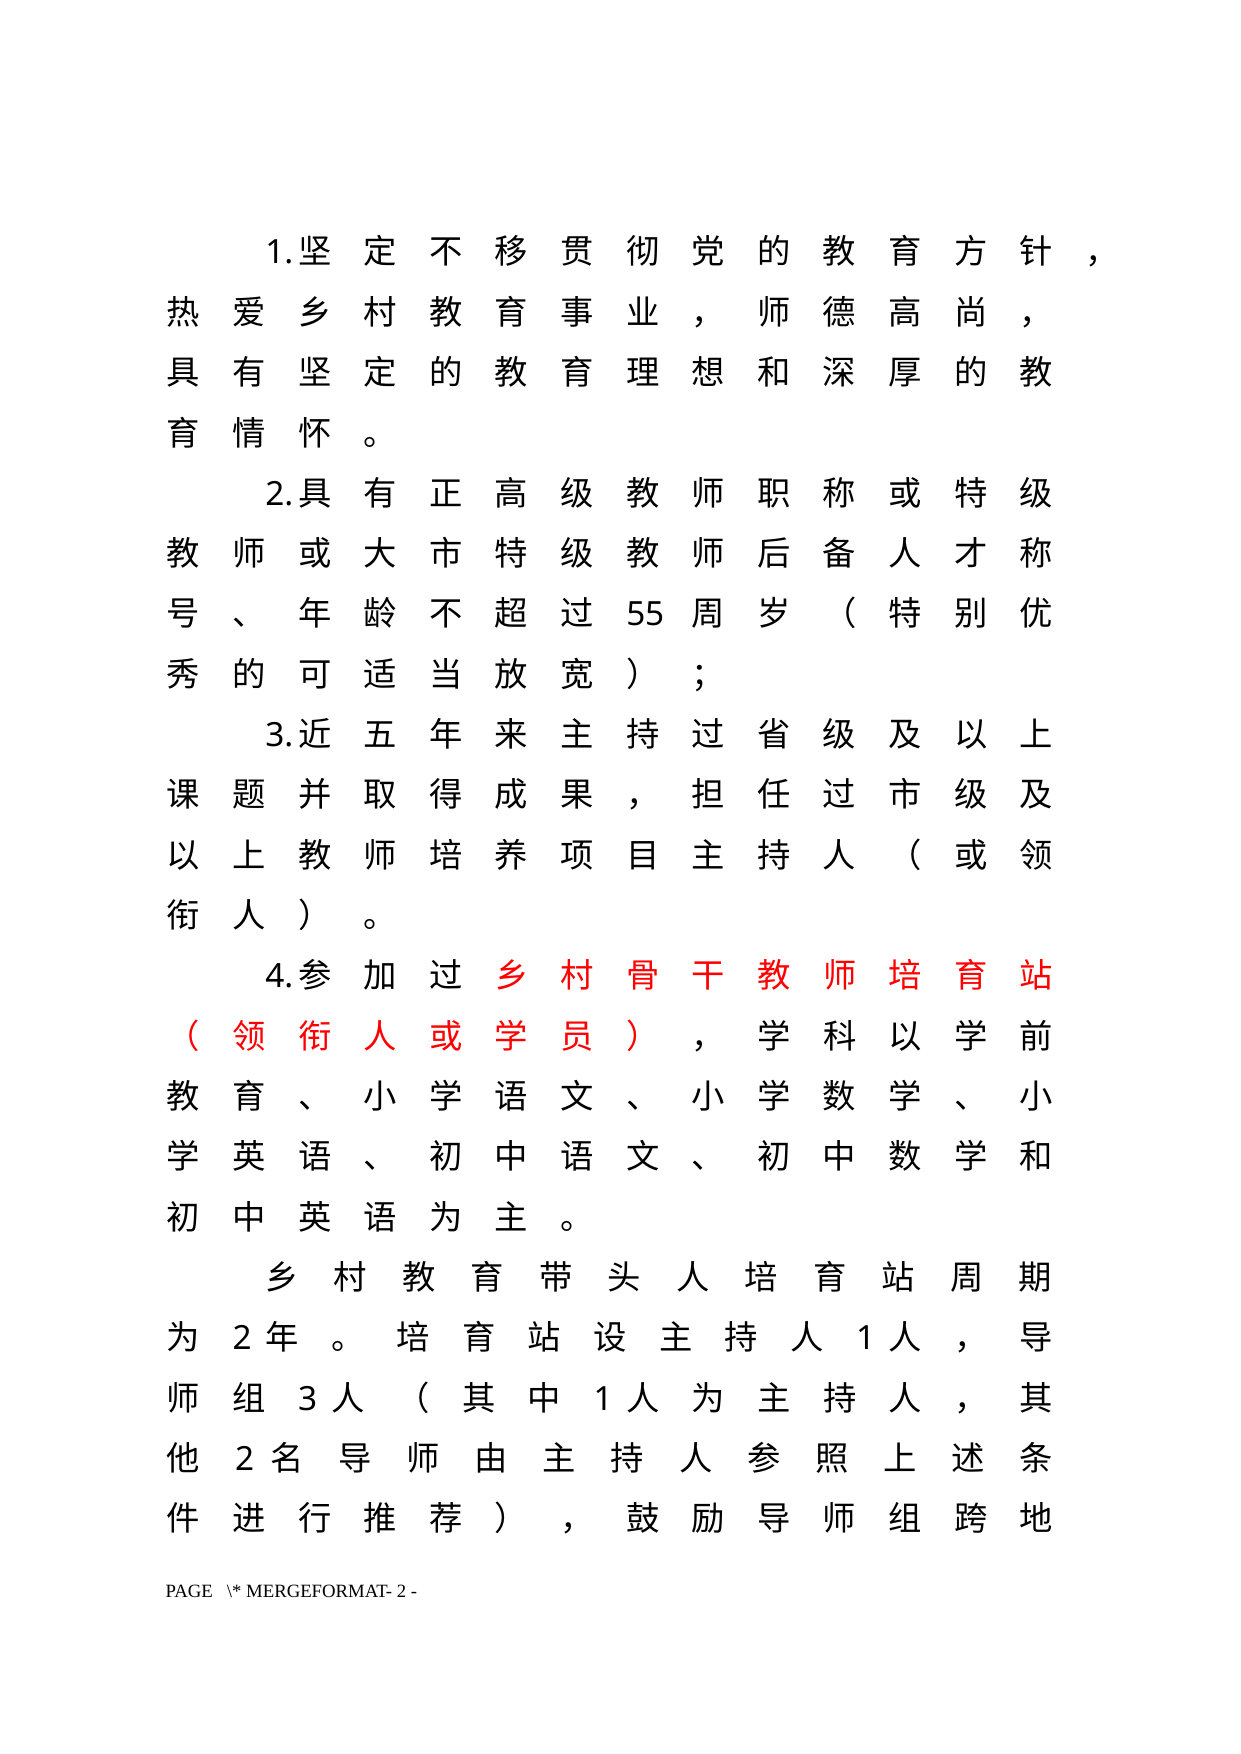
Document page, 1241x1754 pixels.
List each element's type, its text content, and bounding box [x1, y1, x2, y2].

text 1.坚定不移贯彻党的教育方针，热爱乡村教育事业，师德高尚，具有坚定的教育理想和深厚的教育情怀。 [167, 219, 1085, 461]
text 4.参加过乡村骨干教师培育站（领衔人或学员），学科以学前教育、小学语文、小学数学、小学英语、初中语文、初中数学和初中英语为主。 [167, 943, 1085, 1245]
text 3.近五年来主持过省级及以上课题并取得成果，担任过市级及以上教师培养项目主持人（或领衔人）。 [167, 702, 1085, 943]
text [167, 1245, 1085, 1546]
text 2.具有正高级教师职称或特级教师或大市特级教师后备人才称号、年龄不超过55周岁（特别优秀的可适当放宽）； [167, 461, 1085, 702]
